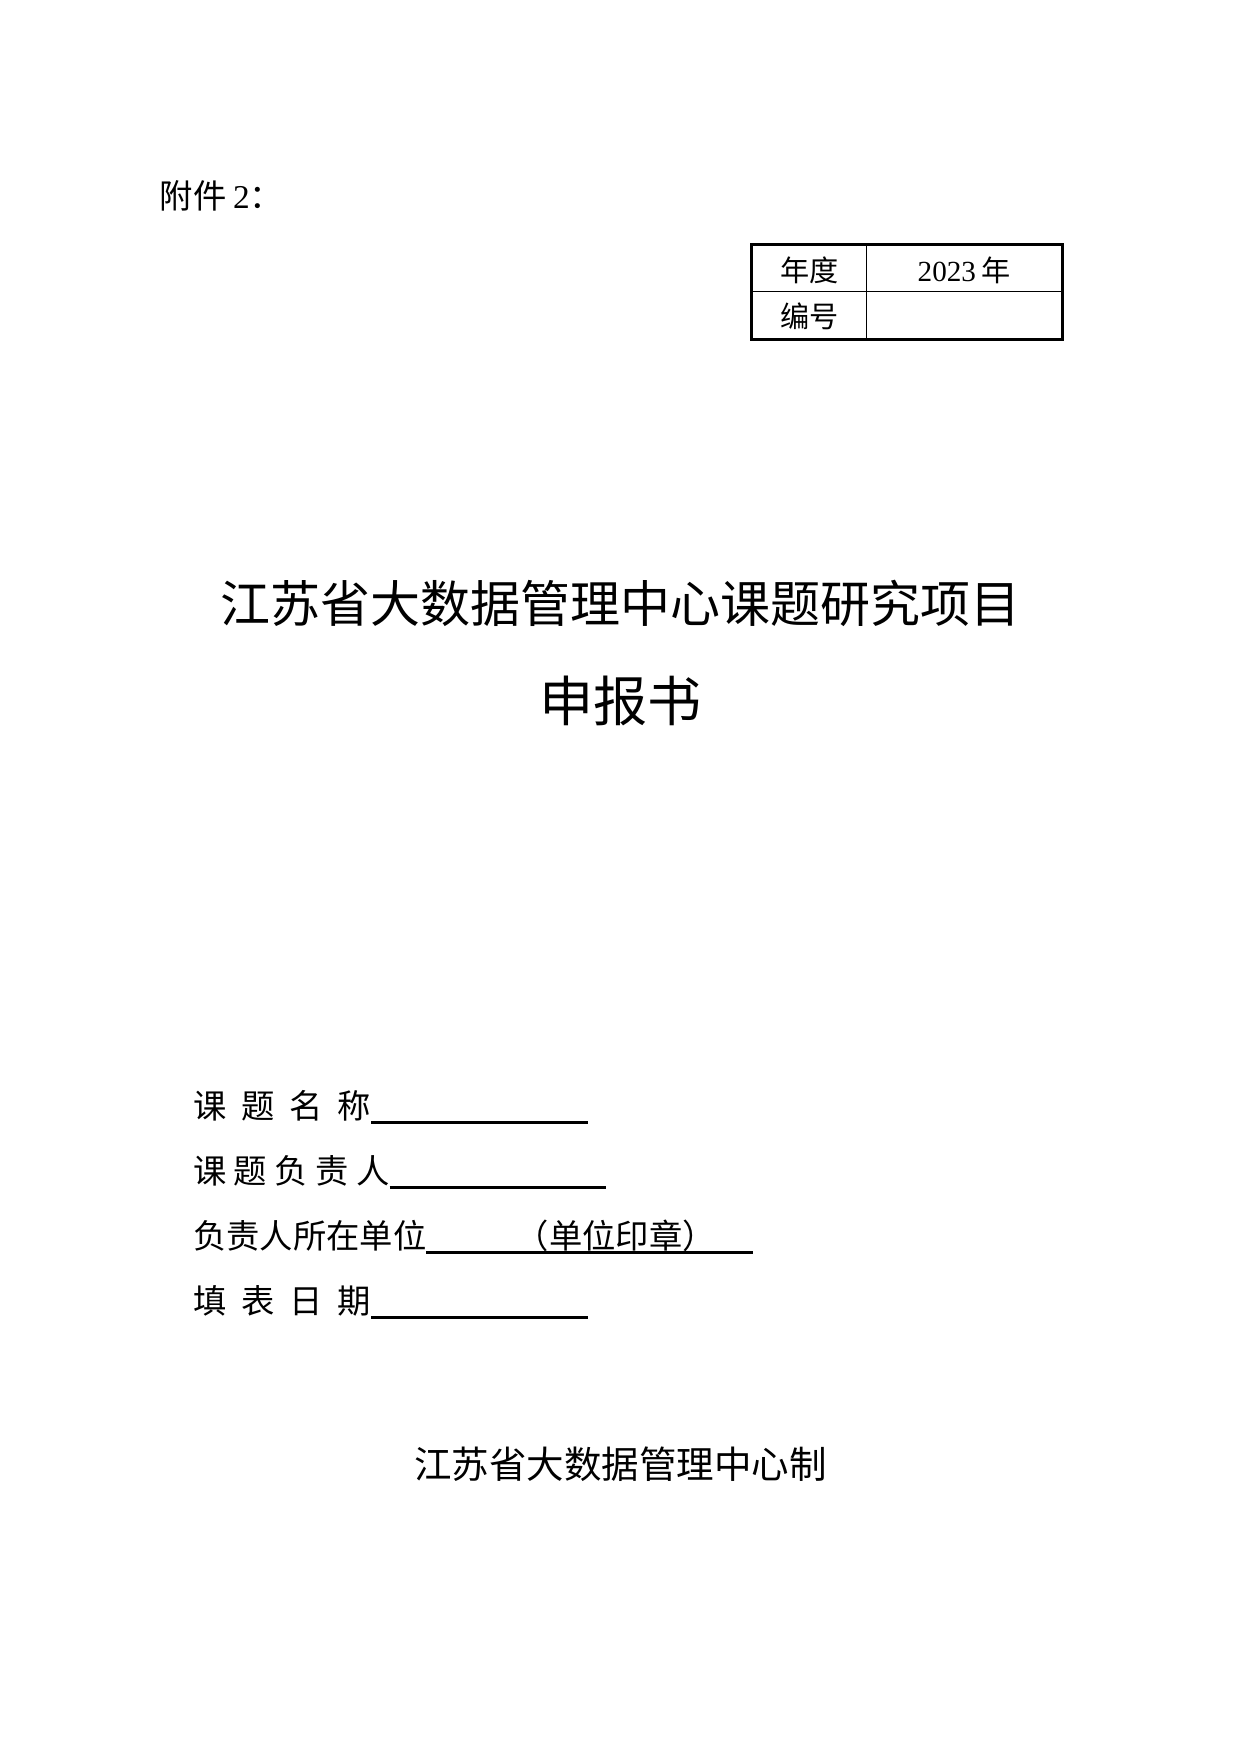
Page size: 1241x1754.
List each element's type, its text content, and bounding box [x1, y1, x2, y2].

text 江苏省大数据管理中心课题研究项目 [159, 552, 1081, 649]
table_cell [867, 292, 1061, 338]
text 负责人所在单位 （单位印章） [159, 1202, 1081, 1267]
text 附件2： [159, 162, 1081, 227]
table_header 2023年 [867, 246, 1061, 291]
text 课 题 负 责 人 [159, 1137, 1081, 1202]
text 江苏省大数据管理中心制 [159, 1429, 1081, 1494]
text 申报书 [159, 649, 1081, 747]
table_cell 编号 [753, 292, 866, 338]
table_header 年度 [753, 246, 866, 291]
text 课 题 名 称 [159, 1072, 1081, 1137]
text 填 表 日 期 [159, 1267, 1081, 1332]
